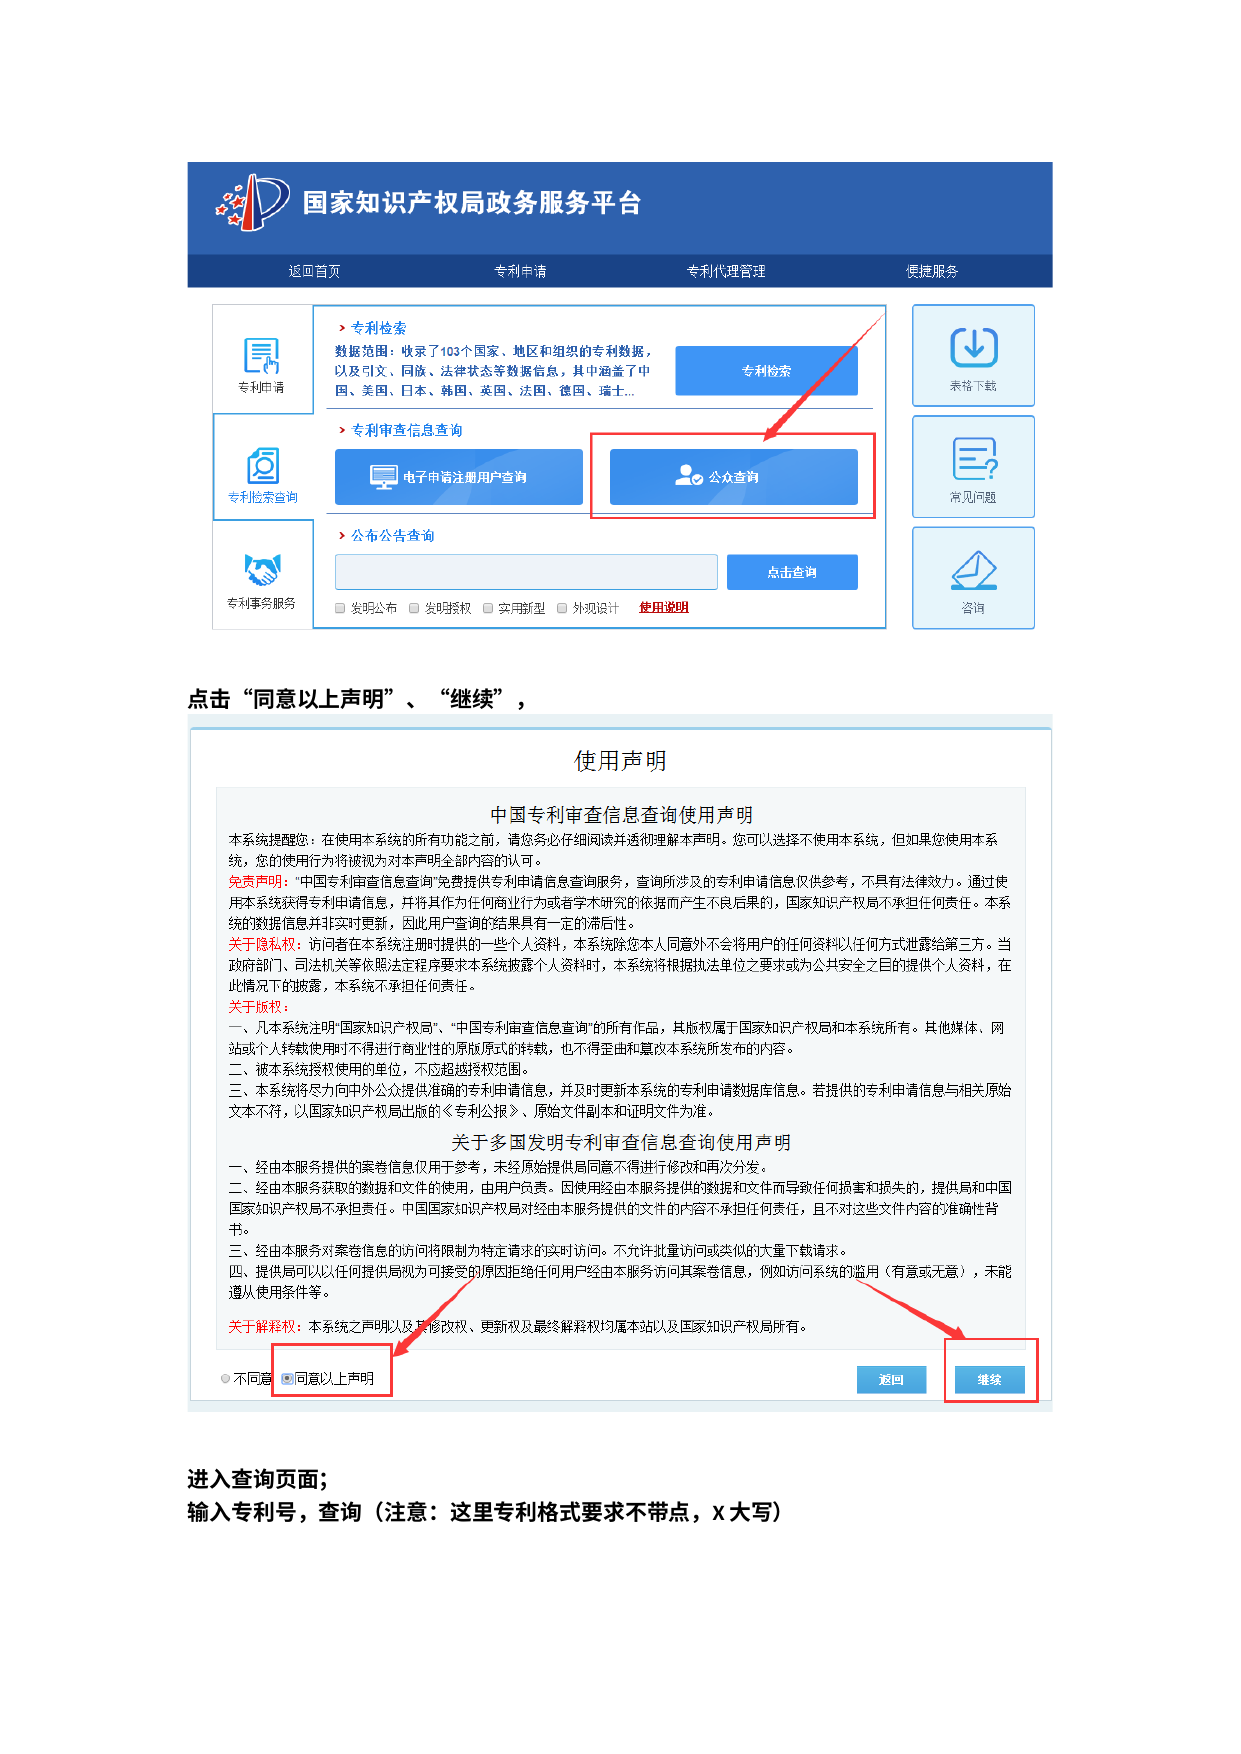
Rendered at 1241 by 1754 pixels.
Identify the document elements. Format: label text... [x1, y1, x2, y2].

text 输入专利号，查询（注意：这里专利格式要求不带点，X大写） [187, 1494, 1053, 1527]
text 点击“同意以上声明”、“继续”， [187, 682, 1053, 714]
picture [187, 714, 1053, 1412]
text 进入查询页面； [187, 1462, 1053, 1494]
picture [187, 162, 1053, 644]
